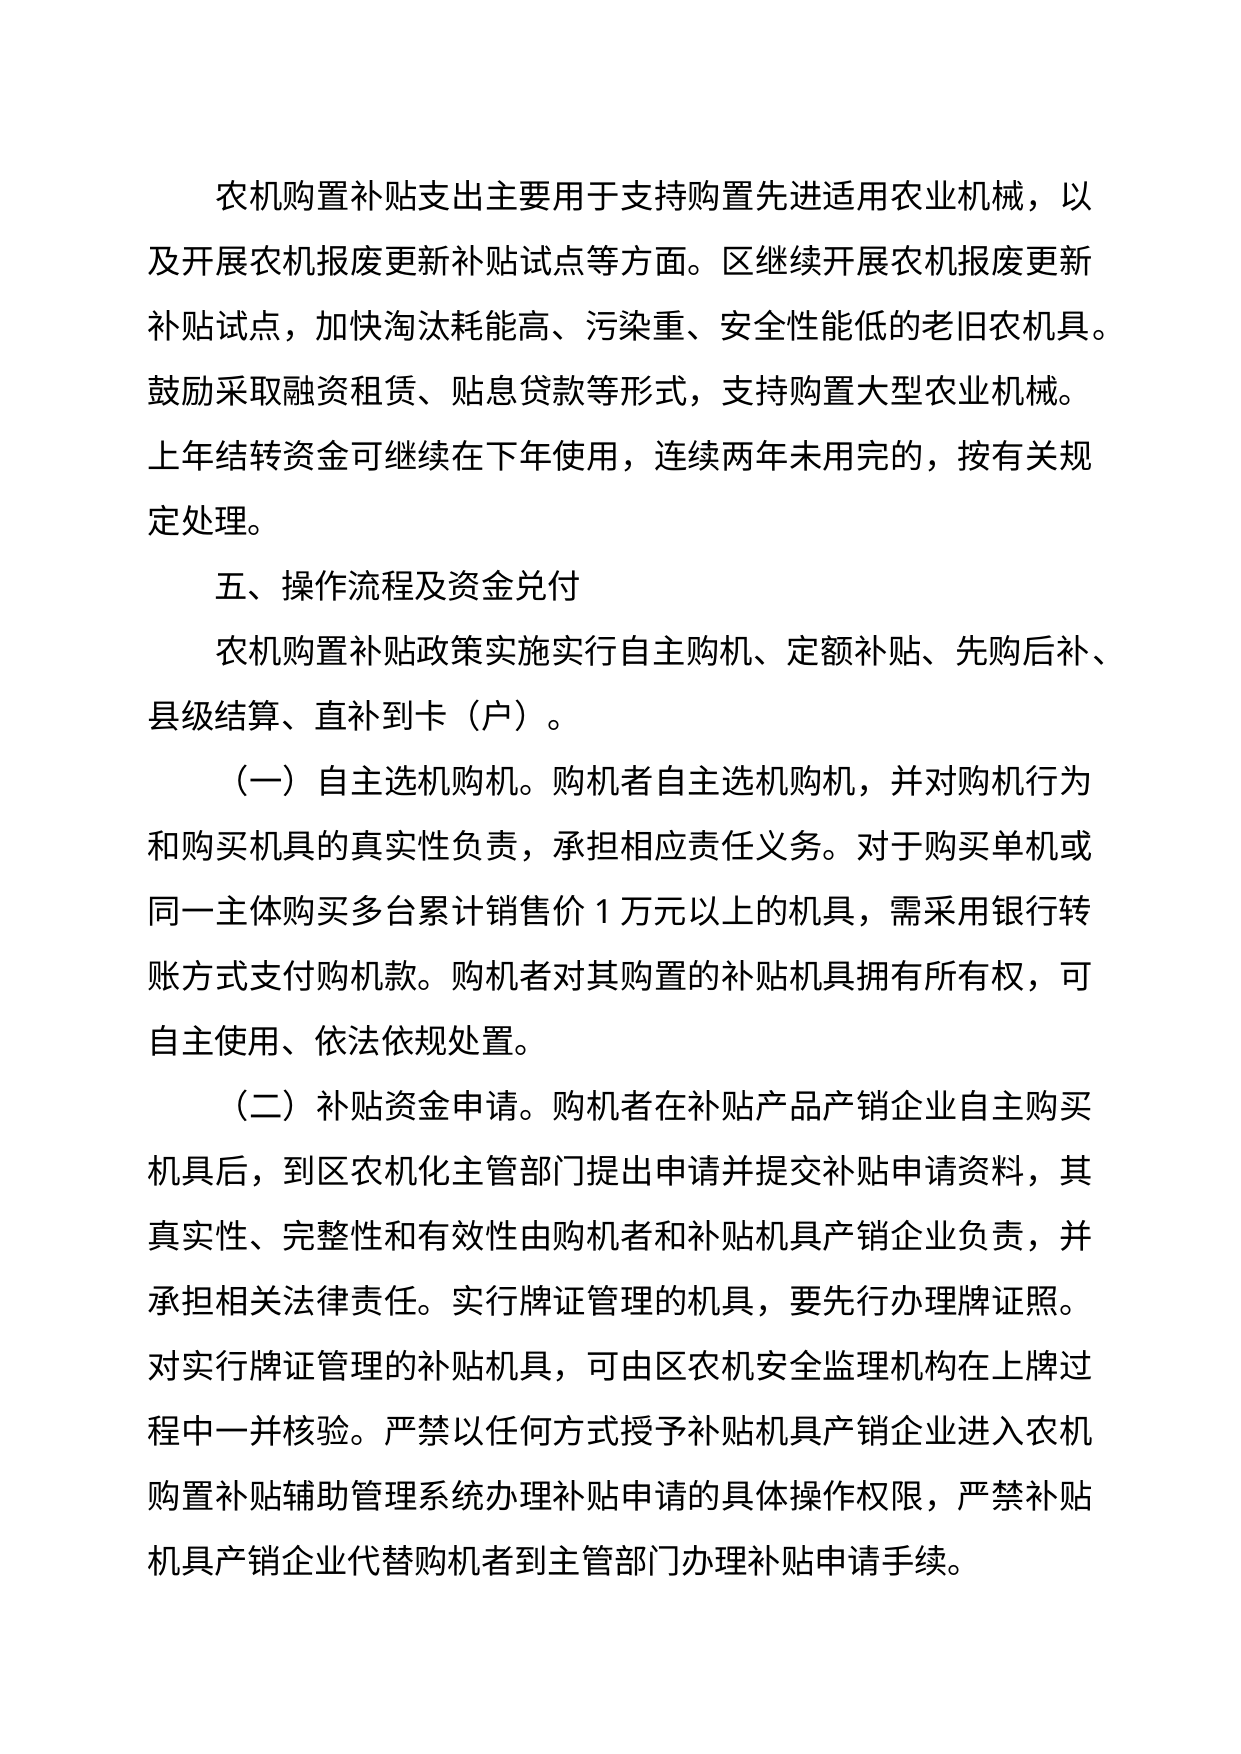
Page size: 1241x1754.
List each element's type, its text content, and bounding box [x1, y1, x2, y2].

text 五、操作流程及资金兑付 [148, 552, 1092, 617]
text （一）自主选机购机。购机者自主选机购机，并对购机行为和购买机具的真实性负责，承担相应责任义务。对于购买单机或同一主体购买多台累计销售价1万元以上的机具，需采用银行转账方式支付购机款。购机者对其购置的补贴机具拥有所有权，可自主使用、依法依规处置。 [148, 747, 1092, 1072]
text （二）补贴资金申请。购机者在补贴产品产销企业自主购买机具后，到区农机化主管部门提出申请并提交补贴申请资料，其真实性、完整性和有效性由购机者和补贴机具产销企业负责，并承担相关法律责任。实行牌证管理的机具，要先行办理牌证照。对实行牌证管理的补贴机具，可由区农机安全监理机构在上牌过程中一并核验。严禁以任何方式授予补贴机具产销企业进入农机购置补贴辅助管理系统办理补贴申请的具体操作权限，严禁补贴机具产销企业代替购机者到主管部门办理补贴申请手续。 [148, 1072, 1092, 1592]
text 农机购置补贴政策实施实行自主购机、定额补贴、先购后补、县级结算、直补到卡（户）。 [148, 617, 1092, 747]
text 农机购置补贴支出主要用于支持购置先进适用农业机械，以及开展农机报废更新补贴试点等方面。区继续开展农机报废更新补贴试点，加快淘汰耗能高、污染重、安全性能低的老旧农机具。鼓励采取融资租赁、贴息贷款等形式，支持购置大型农业机械。上年结转资金可继续在下年使用，连续两年未用完的，按有关规定处理。 [148, 162, 1092, 552]
